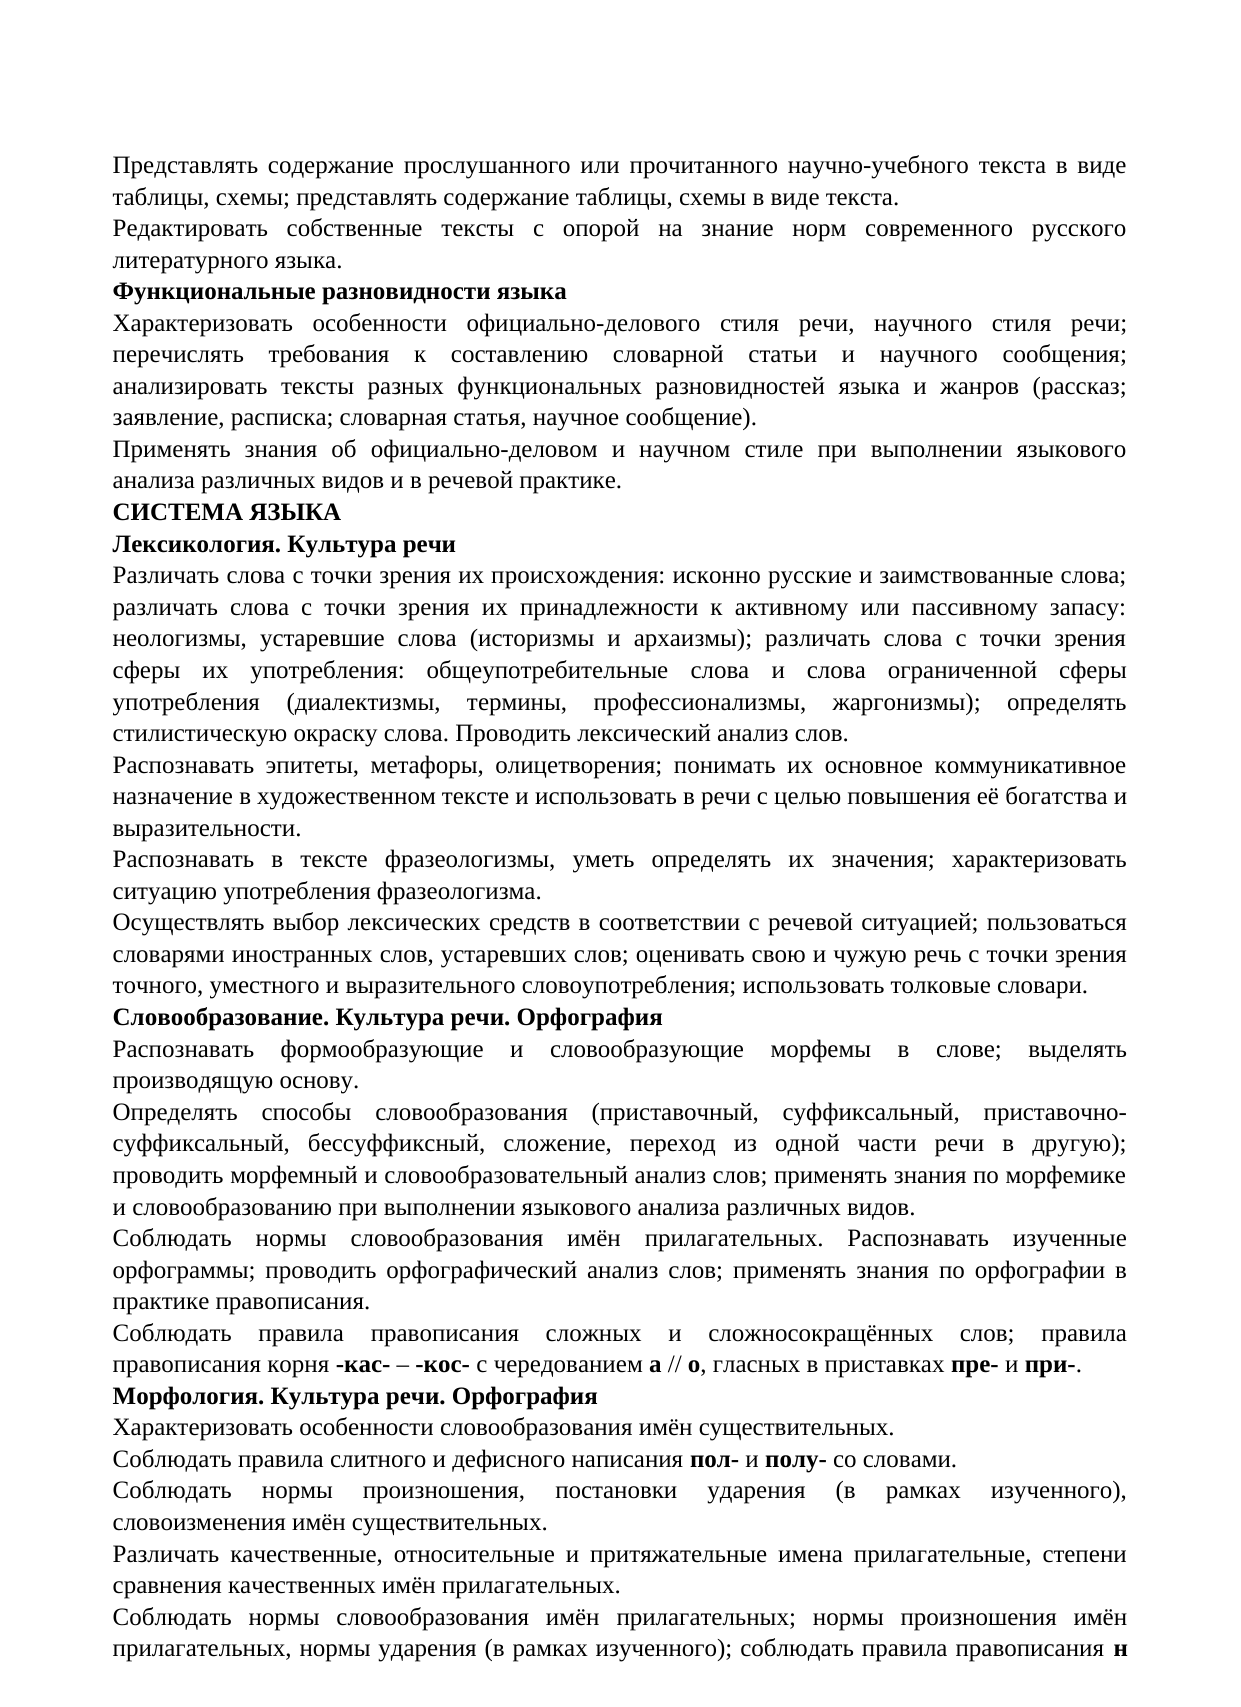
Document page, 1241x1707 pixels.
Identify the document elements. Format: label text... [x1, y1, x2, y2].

text Редактировать собственные тексты с опорой на знание норм современного русского литературного языка. [112, 213, 1128, 273]
text Словообразование. Культура речи. Орфография [112, 1002, 1128, 1031]
text Осуществлять выбор лексических средств в соответствии с речевой ситуацией; пользоваться словарями иностранных слов, устаревших слов; оценивать свою и чужую речь с точки зрения точного, уместного и выразительного словоупотребления; использовать толковые словари. [112, 907, 1128, 999]
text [112, 1602, 1128, 1662]
text СИСТЕМА ЯЗЫКА [112, 497, 1128, 526]
text Применять знания об официально-деловом и научном стиле при выполнении языкового анализа различных видов и в речевой практике. [112, 434, 1128, 494]
text Различать слова с точки зрения их происхождения: исконно русские и заимствованные слова; различать слова с точки зрения их принадлежности к активному или пассивному запасу: неологизмы, устаревшие слова (историзмы и архаизмы); различать слова с точки зрения сферы их употребления: общеупотребительные слова и слова ограниченной сферы употребления (диалектизмы, термины, профессионализмы, жаргонизмы); определять стилистическую окраску слова. Проводить лексический анализ слов. [112, 560, 1128, 747]
text Соблюдать правила слитного и дефисного написания пол- и полу- со словами. [112, 1444, 1128, 1473]
text Соблюдать правила правописания сложных и сложносокращённых слов; правила правописания корня -кас- – -кос- с чередованием а // о, гласных в приставках пре- и при-. [112, 1318, 1128, 1378]
text Распознавать формообразующие и словообразующие морфемы в слове; выделять производящую основу. [112, 1034, 1128, 1094]
text Характеризовать особенности официально-делового стиля речи, научного стиля речи; перечислять требования к составлению словарной статьи и научного сообщения; анализировать тексты разных функциональных разновидностей языка и жанров (рассказ; заявление, расписка; словарная статья, научное сообщение). [112, 308, 1128, 431]
text Распознавать эпитеты, метафоры, олицетворения; понимать их основное коммуникативное назначение в художественном тексте и использовать в речи с целью повышения её богатства и выразительности. [112, 750, 1128, 842]
text Морфология. Культура речи. Орфография [112, 1381, 1128, 1410]
text Характеризовать особенности словообразования имён существительных. [112, 1412, 1128, 1441]
text Распознавать в тексте фразеологизмы, уметь определять их значения; характеризовать ситуацию употребления фразеологизма. [112, 844, 1128, 905]
text Лексикология. Культура речи [112, 529, 1128, 557]
text Определять способы словообразования (приставочный, суффиксальный, приставочно-суффиксальный, бессуффиксный, сложение, переход из одной части речи в другую); проводить морфемный и словообразовательный анализ слов; применять знания по морфемике и словообразованию при выполнении языкового анализа различных видов. [112, 1097, 1128, 1220]
text Соблюдать нормы словообразования имён прилагательных. Распознавать изученные орфограммы; проводить орфографический анализ слов; применять знания по орфографии в практике правописания. [112, 1223, 1128, 1315]
text Соблюдать нормы произношения, постановки ударения (в рамках изученного), словоизменения имён существительных. [112, 1476, 1128, 1536]
text Представлять содержание прослушанного или прочитанного научно-учебного текста в виде таблицы, схемы; представлять содержание таблицы, схемы в виде текста. [112, 150, 1128, 210]
text Функциональные разновидности языка [112, 276, 1128, 305]
text Различать качественные, относительные и притяжательные имена прилагательные, степени сравнения качественных имён прилагательных. [112, 1539, 1128, 1599]
